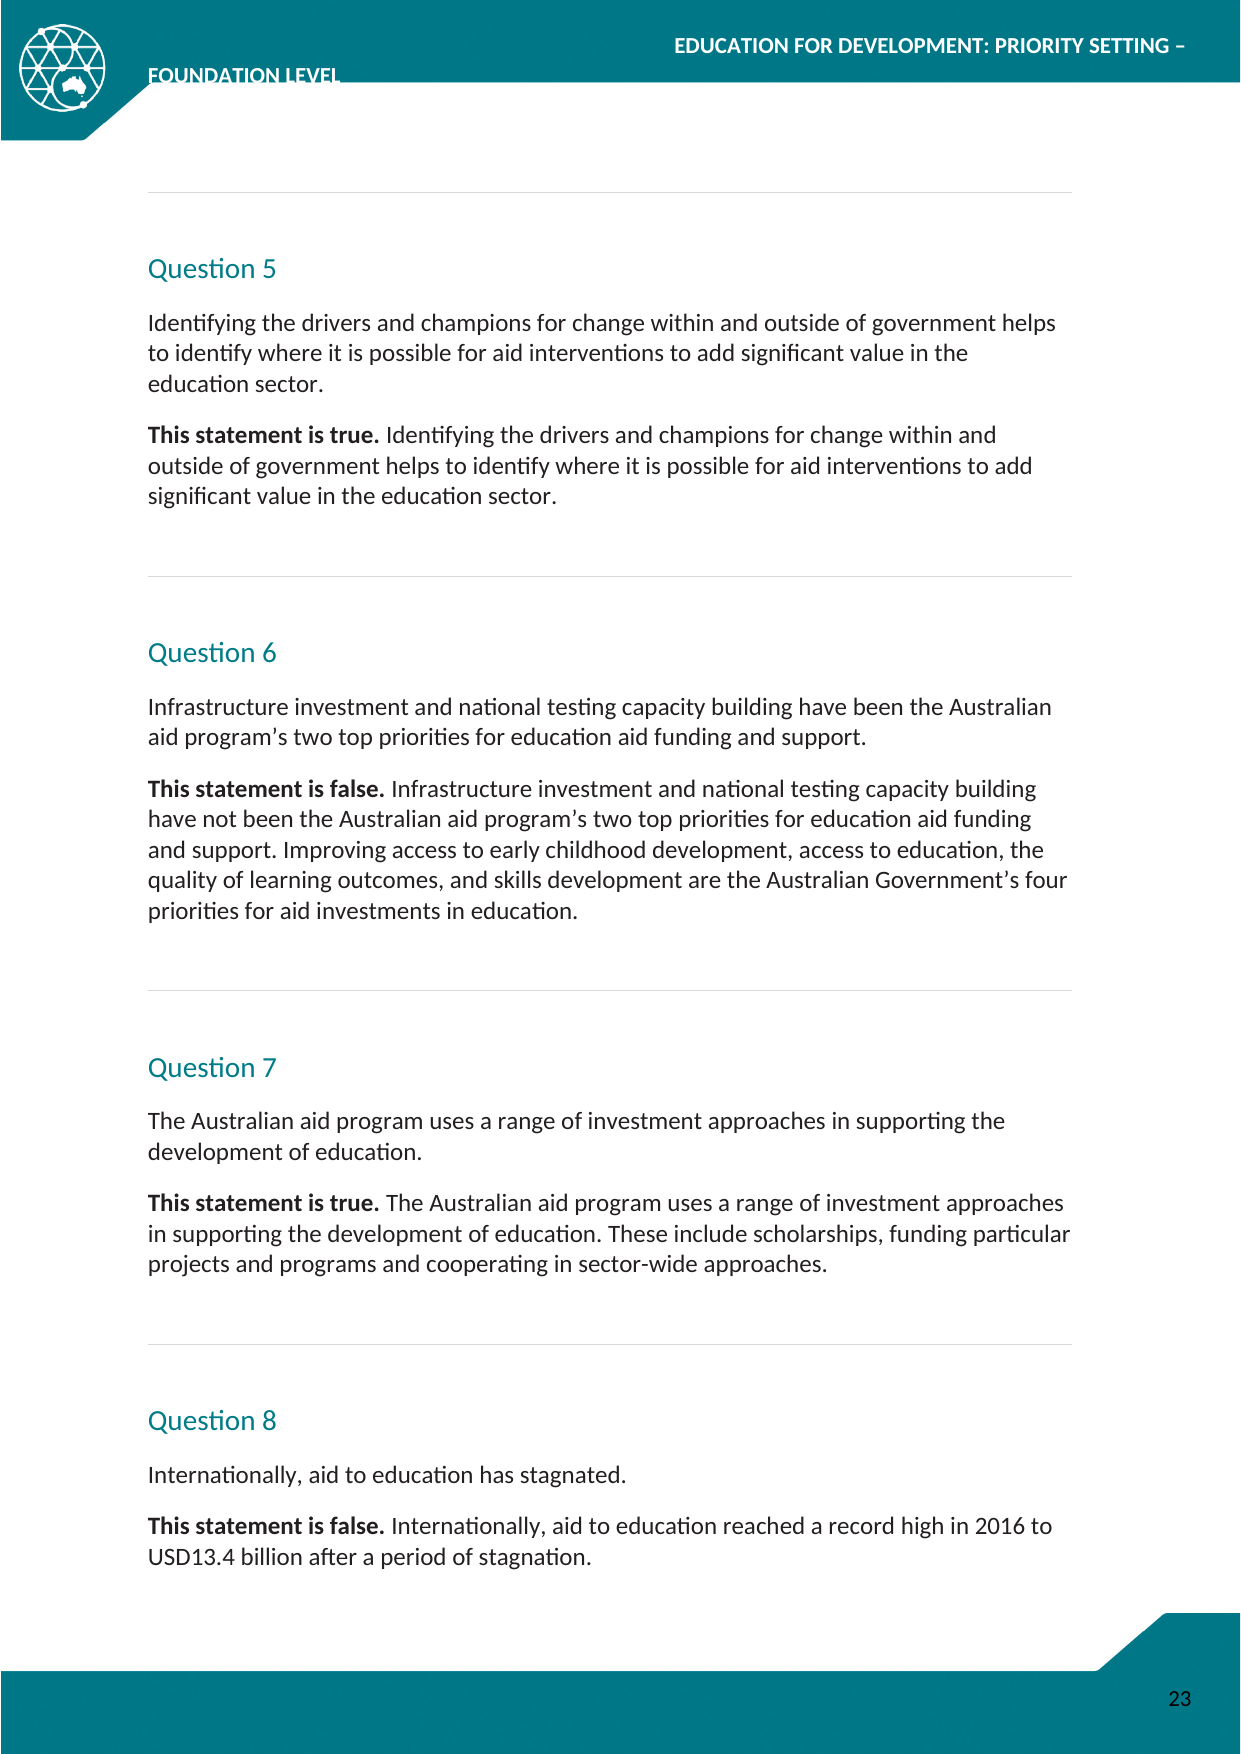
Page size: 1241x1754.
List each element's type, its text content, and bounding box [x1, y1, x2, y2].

text Internationally, aid to education has stagnated. [148, 1459, 1074, 1489]
subtitle Question 5 [148, 250, 1074, 286]
text This statement is false. Infrastructure investment and national testing capacity building have not been the Australian aid program’s two top priorities for education aid funding and support. Improving access to early childhood development, access to education, the quality of learning outcomes, and skills development are the Australian Government’s four priorities for aid investments in education. [148, 773, 1074, 925]
picture [1, 0, 1241, 1754]
subtitle Question 8 [148, 1402, 1074, 1438]
text Identifying the drivers and champions for change within and outside of government helps to identify where it is possible for aid interventions to add significant value in the education sector. [148, 307, 1074, 398]
subtitle Question 6 [148, 634, 1074, 670]
text Infrastructure investment and national testing capacity building have been the Australian aid program’s two top priorities for education aid funding and support. [148, 691, 1074, 752]
text The Australian aid program uses a range of investment approaches in supporting the development of education. [148, 1105, 1074, 1166]
text This statement is true. The Australian aid program uses a range of investment approaches in supporting the development of education. These include scholarships, funding particular projects and programs and cooperating in sector-wide approaches. [148, 1187, 1074, 1279]
text This statement is true. Identifying the drivers and champions for change within and outside of government helps to identify where it is possible for aid interventions to add significant value in the education sector. [148, 419, 1074, 511]
text This statement is false. Internationally, aid to education reached a record high in 2016 to USD13.4 billion after a period of stagnation. [148, 1510, 1074, 1571]
subtitle Question 7 [148, 1049, 1074, 1084]
